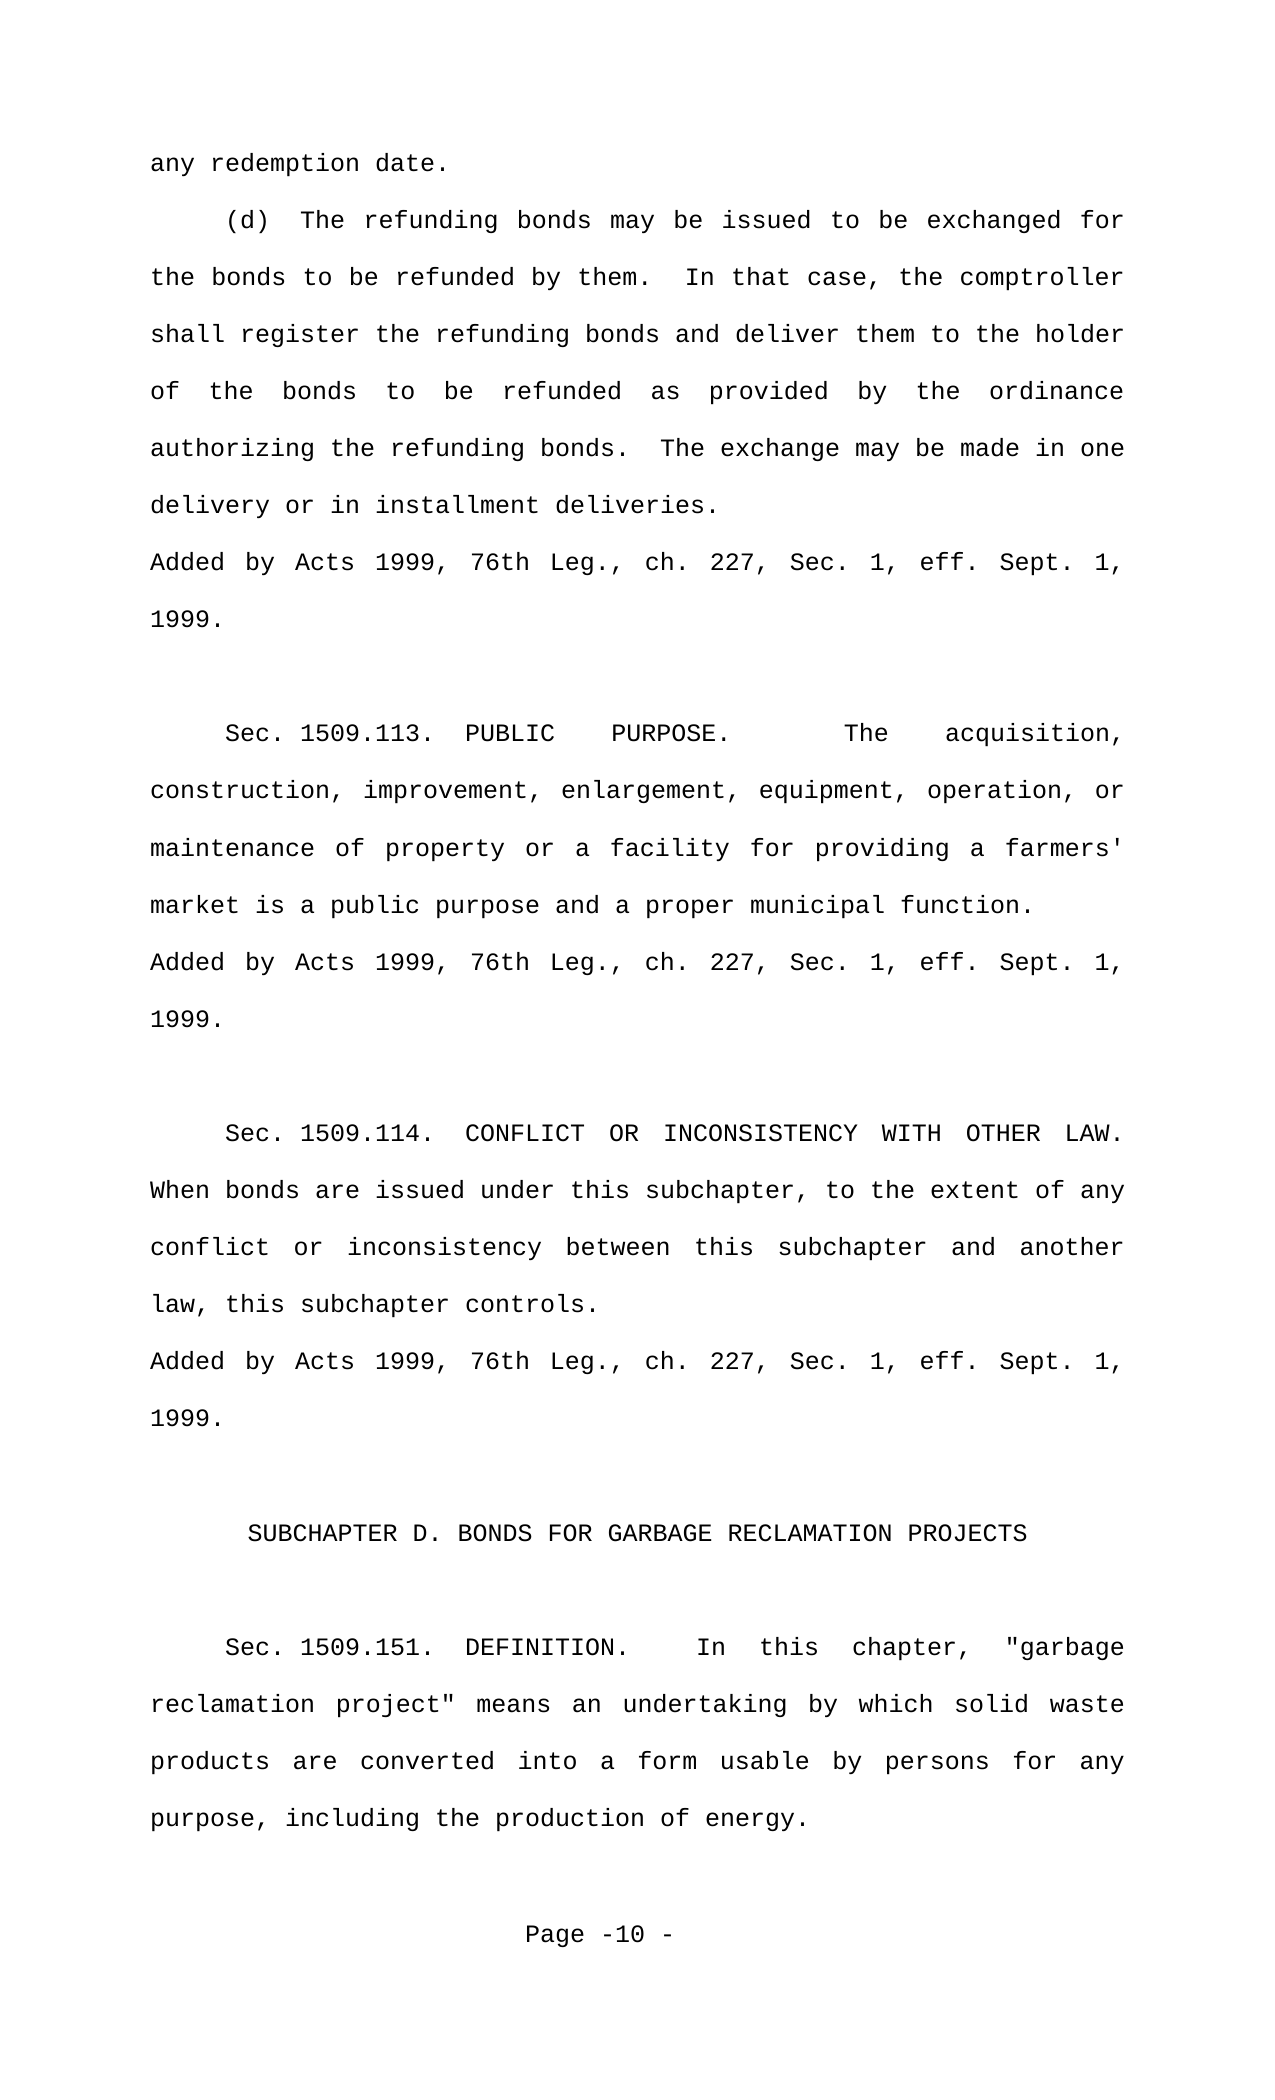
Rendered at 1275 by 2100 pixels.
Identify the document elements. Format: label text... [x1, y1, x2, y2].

text Added by Acts 1999, 76th Leg., ch. 227, Sec. 1, eff. Sept. 1, 1999. [150, 1349, 1125, 1434]
text Sec. 1509.114. CONFLICT OR INCONSISTENCY WITH OTHER LAW. When bonds are issued under this subchapter, to the extent of any conflict or inconsistency between this subchapter and another law, this subchapter controls. [150, 1120, 1125, 1320]
text Sec. 1509.113. PUBLIC PURPOSE. The acquisition, construction, improvement, enlargement, equipment, operation, or maintenance of property or a facility for providing a farmers' market is a public purpose and a proper municipal function. [150, 721, 1125, 921]
text Added by Acts 1999, 76th Leg., ch. 227, Sec. 1, eff. Sept. 1, 1999. [150, 949, 1125, 1035]
text (d) The refunding bonds may be issued to be exchanged for the bonds to be refunded by them. In that case, the comptroller shall register the refunding bonds and deliver them to the holder of the bonds to be refunded as provided by the ordinance authorizing the refunding bonds. The exchange may be made in one delivery or in installment deliveries. [150, 207, 1125, 521]
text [150, 150, 1125, 178]
text Sec. 1509.151. DEFINITION. In this chapter, "garbage reclamation project" means an undertaking by which solid waste products are converted into a form usable by persons for any purpose, including the production of energy. [150, 1634, 1125, 1834]
text Added by Acts 1999, 76th Leg., ch. 227, Sec. 1, eff. Sept. 1, 1999. [150, 549, 1125, 635]
text SUBCHAPTER D. BONDS FOR GARBAGE RECLAMATION PROJECTS [150, 1520, 1125, 1548]
